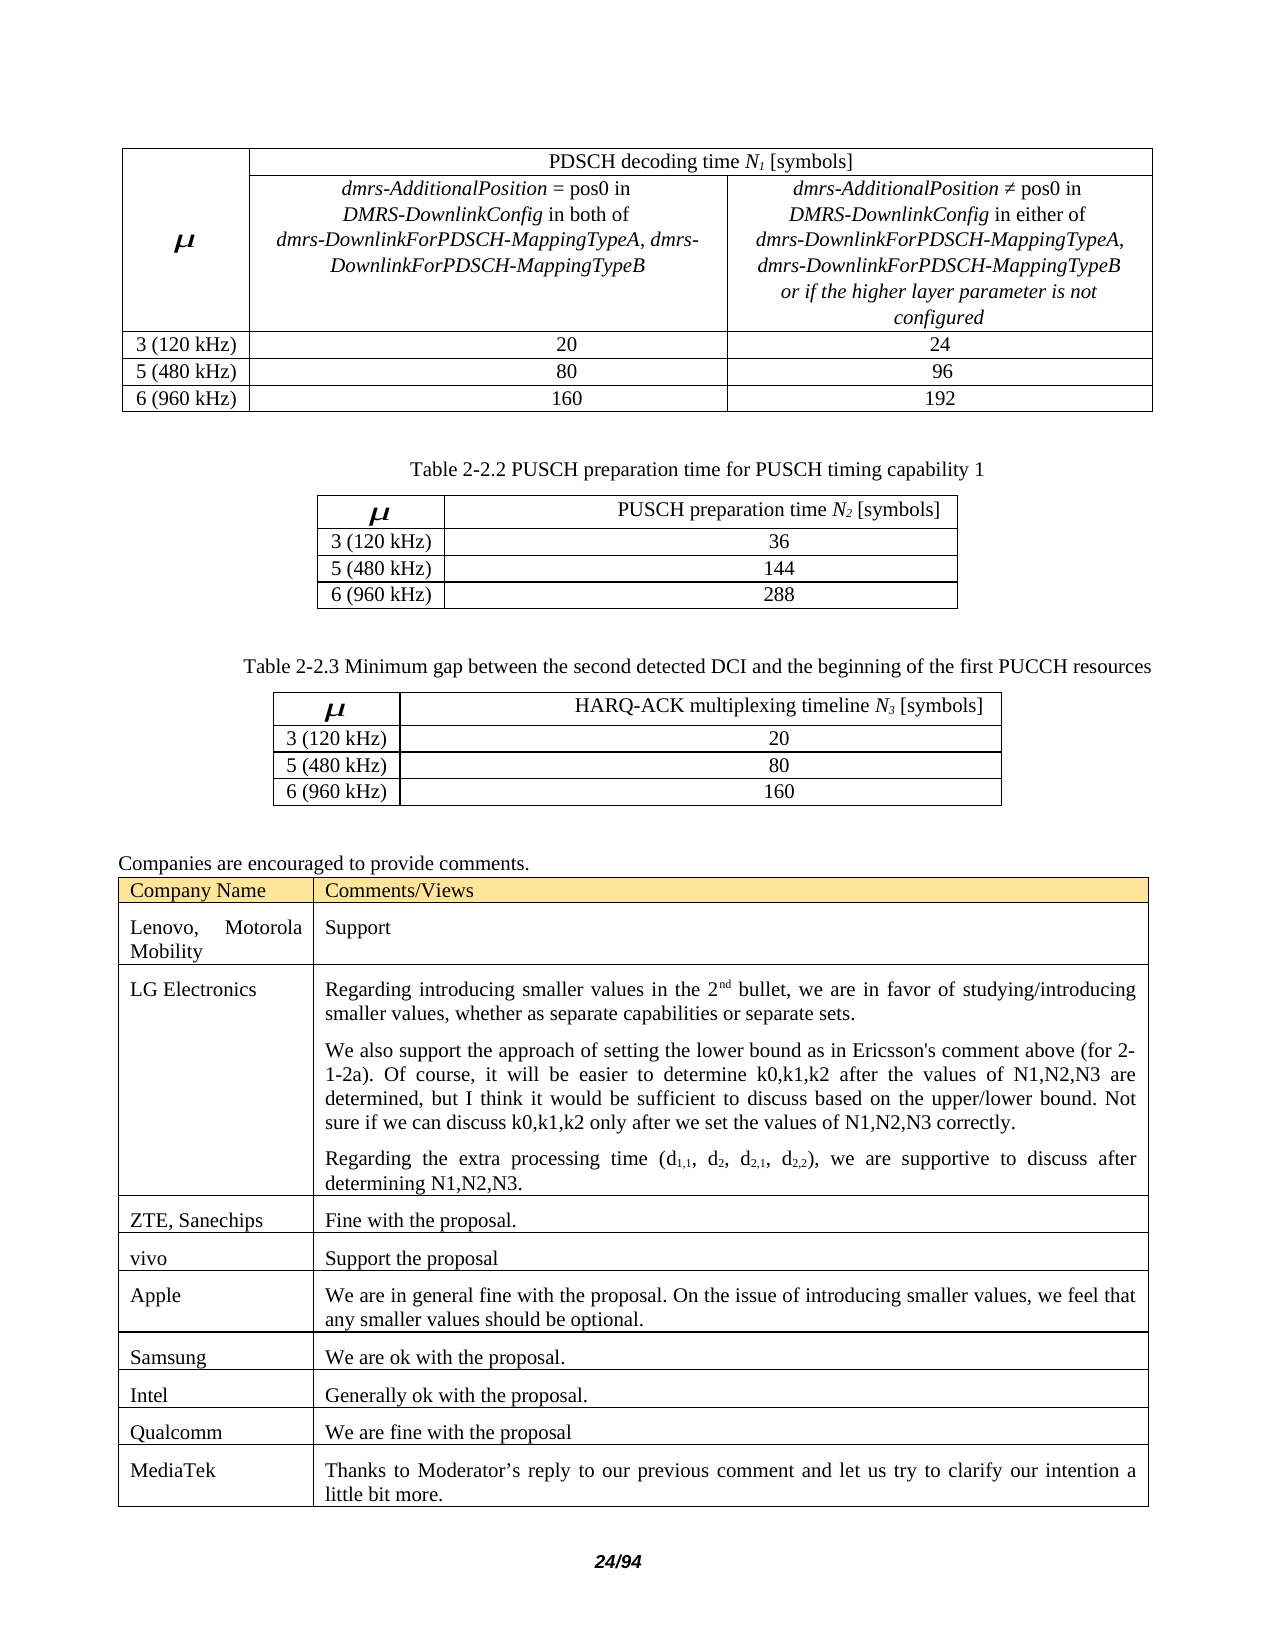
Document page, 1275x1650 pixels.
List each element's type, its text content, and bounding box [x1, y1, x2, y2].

text Table 2-2.2 PUSCH preparation time for PUSCH timing capability 1 [215, 457, 1157, 481]
table_header [123, 149, 249, 331]
table_header PDSCH decoding time N1 [symbols] [250, 149, 1152, 174]
text Table 2-2.3 Minimum gap between the second detected DCI and the beginning of the first PUCCH resources [215, 654, 1157, 678]
table_cell 20 [401, 726, 1001, 751]
table_cell Regarding introducing smaller values in the 2nd bullet, we are in favor of studying/introducing smaller values, whether as separate capabilities or separate sets. We also support the approach of setting the lower bound as in Ericsson's comment above (for 2-1-2a). Of course, it will be easier to determine k0,k1,k2 after the values of N1,N2,N3 are determined, but I think it would be sufficient to discuss based on the upper/lower bound. Not sure if we can discuss k0,k1,k2 only after we set the values of N1,N2,N3 correctly. Regarding the extra processing time (d1,1, d2, d2,1, d2,2), we are supportive to discuss after determining N1,N2,N3. [314, 965, 1148, 1194]
table_cell 3 (120 kHz) [318, 529, 444, 554]
table_header Company Name [119, 878, 313, 902]
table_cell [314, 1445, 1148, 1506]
table_cell 160 [401, 779, 1001, 805]
table_cell 6 (960 kHz) [274, 779, 399, 805]
table_header [318, 496, 444, 528]
table_cell 96 [728, 359, 1152, 384]
table_header [274, 693, 399, 725]
table_header PUSCH preparation time N2 [symbols] [445, 496, 957, 528]
table_cell 36 [445, 529, 957, 554]
table_cell ZTE, Sanechips [119, 1196, 313, 1232]
table_cell MediaTek [119, 1445, 313, 1506]
table_cell 160 [250, 386, 727, 411]
table_cell Support the proposal [314, 1233, 1148, 1270]
table_cell 288 [445, 583, 957, 608]
table_cell Generally ok with the proposal. [314, 1370, 1148, 1407]
table_cell 24 [728, 332, 1152, 358]
table_header HARQ-ACK multiplexing timeline N3 [symbols] [401, 693, 1001, 725]
table_cell Support [314, 903, 1148, 963]
table_cell Fine with the proposal. [314, 1196, 1148, 1232]
table_cell 6 (960 kHz) [123, 386, 249, 411]
table_cell We are fine with the proposal [314, 1408, 1148, 1444]
table_cell 5 (480 kHz) [274, 753, 399, 778]
table_cell 5 (480 kHz) [318, 556, 444, 581]
table_cell We are in general fine with the proposal. On the issue of introducing smaller values, we feel that any smaller values should be optional. [314, 1271, 1148, 1331]
table_cell Lenovo, Motorola Mobility [119, 903, 313, 963]
table_cell 80 [401, 753, 1001, 778]
table_header Comments/Views [314, 878, 1148, 902]
table_cell 6 (960 kHz) [318, 583, 444, 608]
table_cell 3 (120 kHz) [123, 332, 249, 358]
table_cell dmrs-AdditionalPosition = pos0 in DMRS-DownlinkConfig in both of dmrs-DownlinkForPDSCH-MappingTypeA, dmrs-DownlinkForPDSCH-MappingTypeB [250, 176, 727, 331]
table_cell 20 [250, 332, 727, 358]
table_cell dmrs-AdditionalPosition ≠ pos0 in DMRS-DownlinkConfig in either of dmrs-DownlinkForPDSCH-MappingTypeA, dmrs-DownlinkForPDSCH-MappingTypeB or if the higher layer parameter is not configured [728, 176, 1152, 331]
table_cell Intel [119, 1370, 313, 1407]
table_cell LG Electronics [119, 965, 313, 1194]
table_cell Apple [119, 1271, 313, 1331]
table_cell 3 (120 kHz) [274, 726, 399, 751]
text Companies are encouraged to provide comments. [118, 851, 1157, 875]
table_cell We are ok with the proposal. [314, 1333, 1148, 1369]
table_cell Samsung [119, 1333, 313, 1369]
table_cell 192 [728, 386, 1152, 411]
table_cell 5 (480 kHz) [123, 359, 249, 384]
table_cell Qualcomm [119, 1408, 313, 1444]
table_cell 80 [250, 359, 727, 384]
table_cell vivo [119, 1233, 313, 1270]
table_cell 144 [445, 556, 957, 581]
